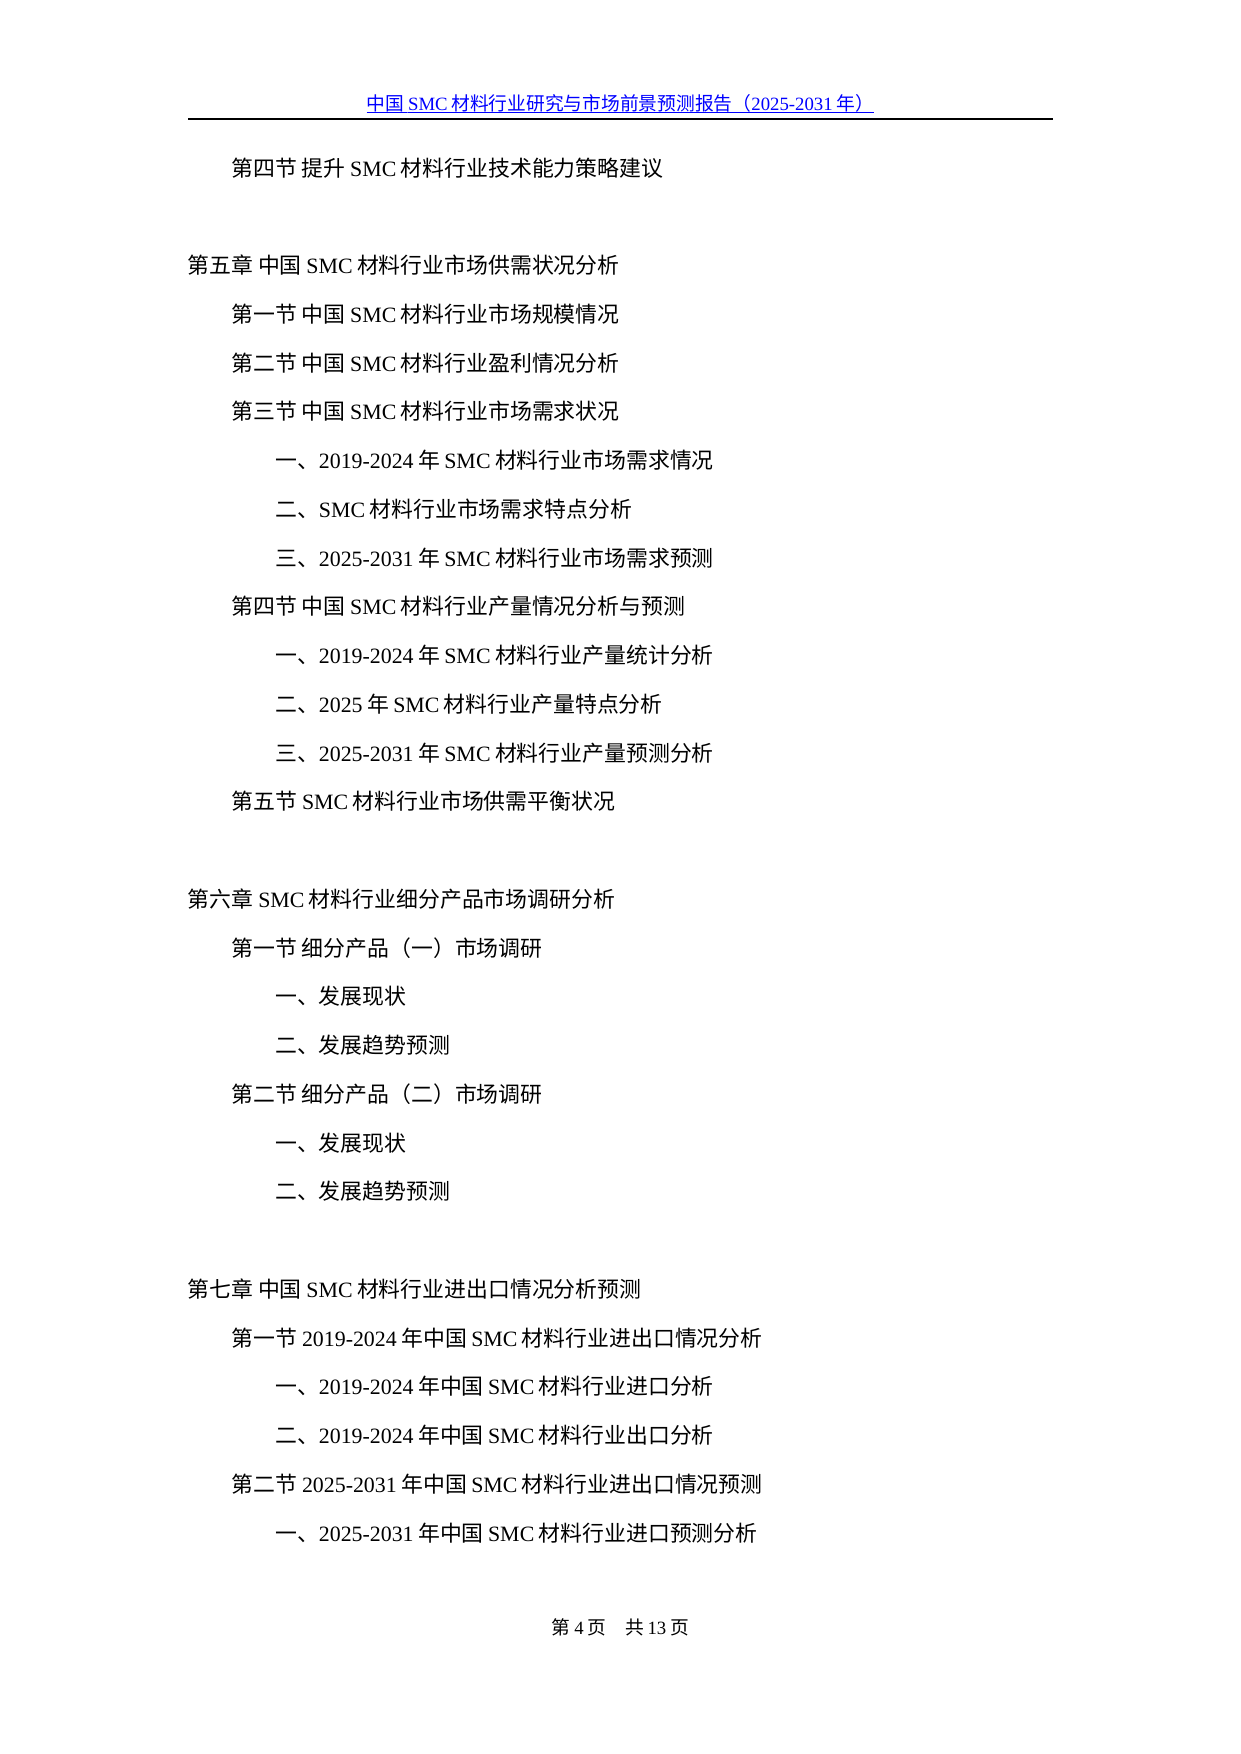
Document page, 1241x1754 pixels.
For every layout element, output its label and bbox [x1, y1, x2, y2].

text [187, 150, 1053, 1548]
